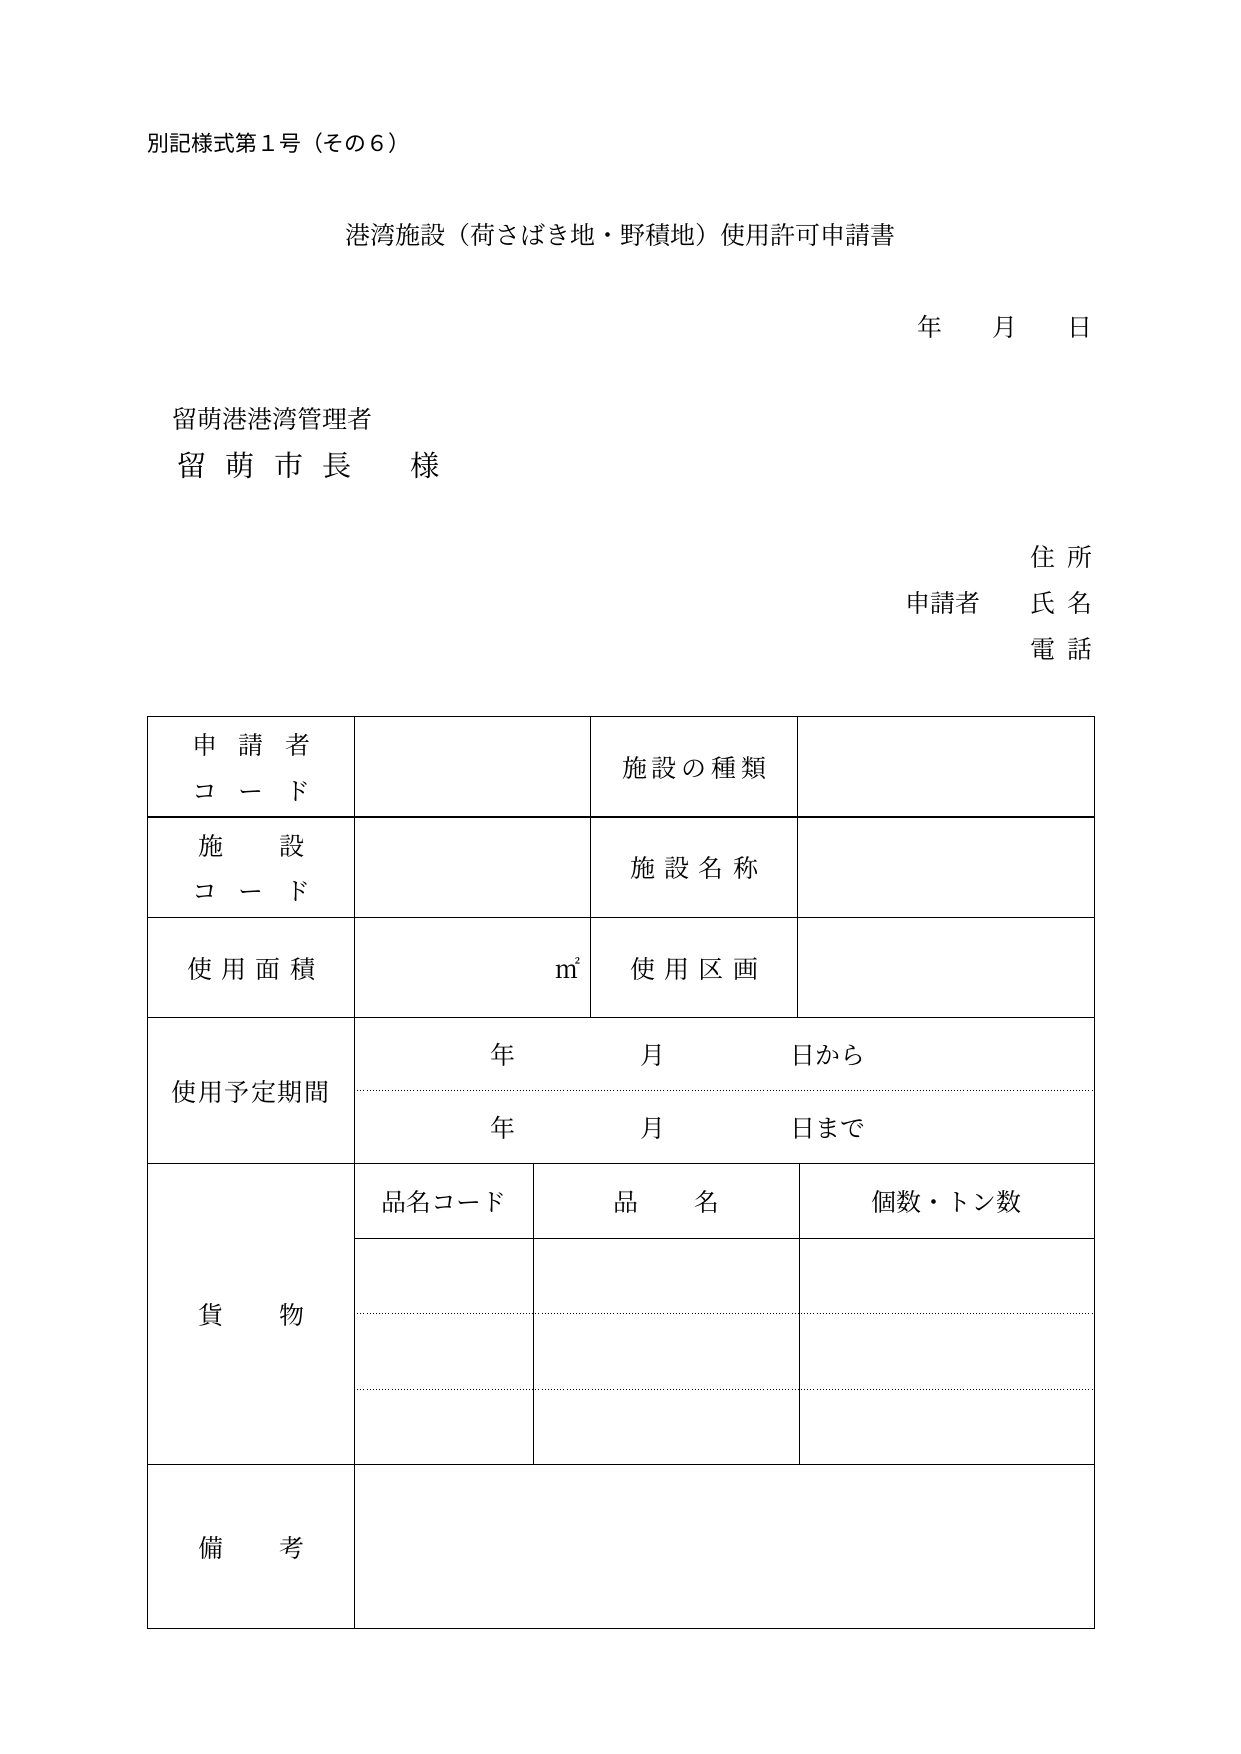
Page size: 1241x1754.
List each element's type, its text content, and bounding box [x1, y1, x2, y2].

table_cell 年 月 日まで [355, 1090, 1094, 1163]
table_header [798, 717, 1094, 816]
table_cell 年 月 日から [355, 1018, 1094, 1090]
table_cell [355, 818, 590, 917]
text 留萌市長 様 [148, 441, 1092, 486]
table_cell 備考 [148, 1465, 354, 1628]
table_cell [534, 1389, 799, 1464]
table_cell [798, 818, 1094, 917]
table_cell 使用面積 [148, 918, 354, 1017]
text 申請者 氏名 [148, 578, 1092, 624]
table_cell [534, 1239, 799, 1313]
table_cell ㎡ [355, 918, 590, 1017]
table_cell [534, 1313, 799, 1389]
table_cell [800, 1313, 1094, 1389]
text 留萌港港湾管理者 [148, 394, 1092, 441]
table_cell 施設名称 [591, 818, 797, 917]
table_header 申請者 コード [148, 717, 354, 816]
table_cell 使用区画 [591, 918, 797, 1017]
text 電話 [148, 624, 1092, 670]
table_cell [798, 918, 1094, 1017]
table_cell [355, 1465, 1094, 1628]
table_cell [800, 1389, 1094, 1464]
table_cell 施設 コード [148, 818, 354, 917]
table_cell 貨物 [148, 1164, 354, 1464]
text 別記様式第１号（その６） [148, 119, 1092, 165]
table_cell [355, 1239, 533, 1313]
table_cell 使用予定期間 [148, 1018, 354, 1163]
table_cell [355, 1389, 533, 1464]
text 住所 [148, 532, 1092, 578]
table_cell 個数・トン数 [800, 1164, 1094, 1238]
table_cell 品名コード [355, 1164, 533, 1238]
table_header 施設の種類 [591, 717, 797, 816]
table_cell [800, 1239, 1094, 1313]
table_header [355, 717, 590, 816]
table_cell 品名 [534, 1164, 799, 1238]
text 年 月 日 [148, 303, 1092, 349]
table_cell [355, 1313, 533, 1389]
text 港湾施設（荷さばき地・野積地）使用許可申請書 [148, 211, 1092, 257]
